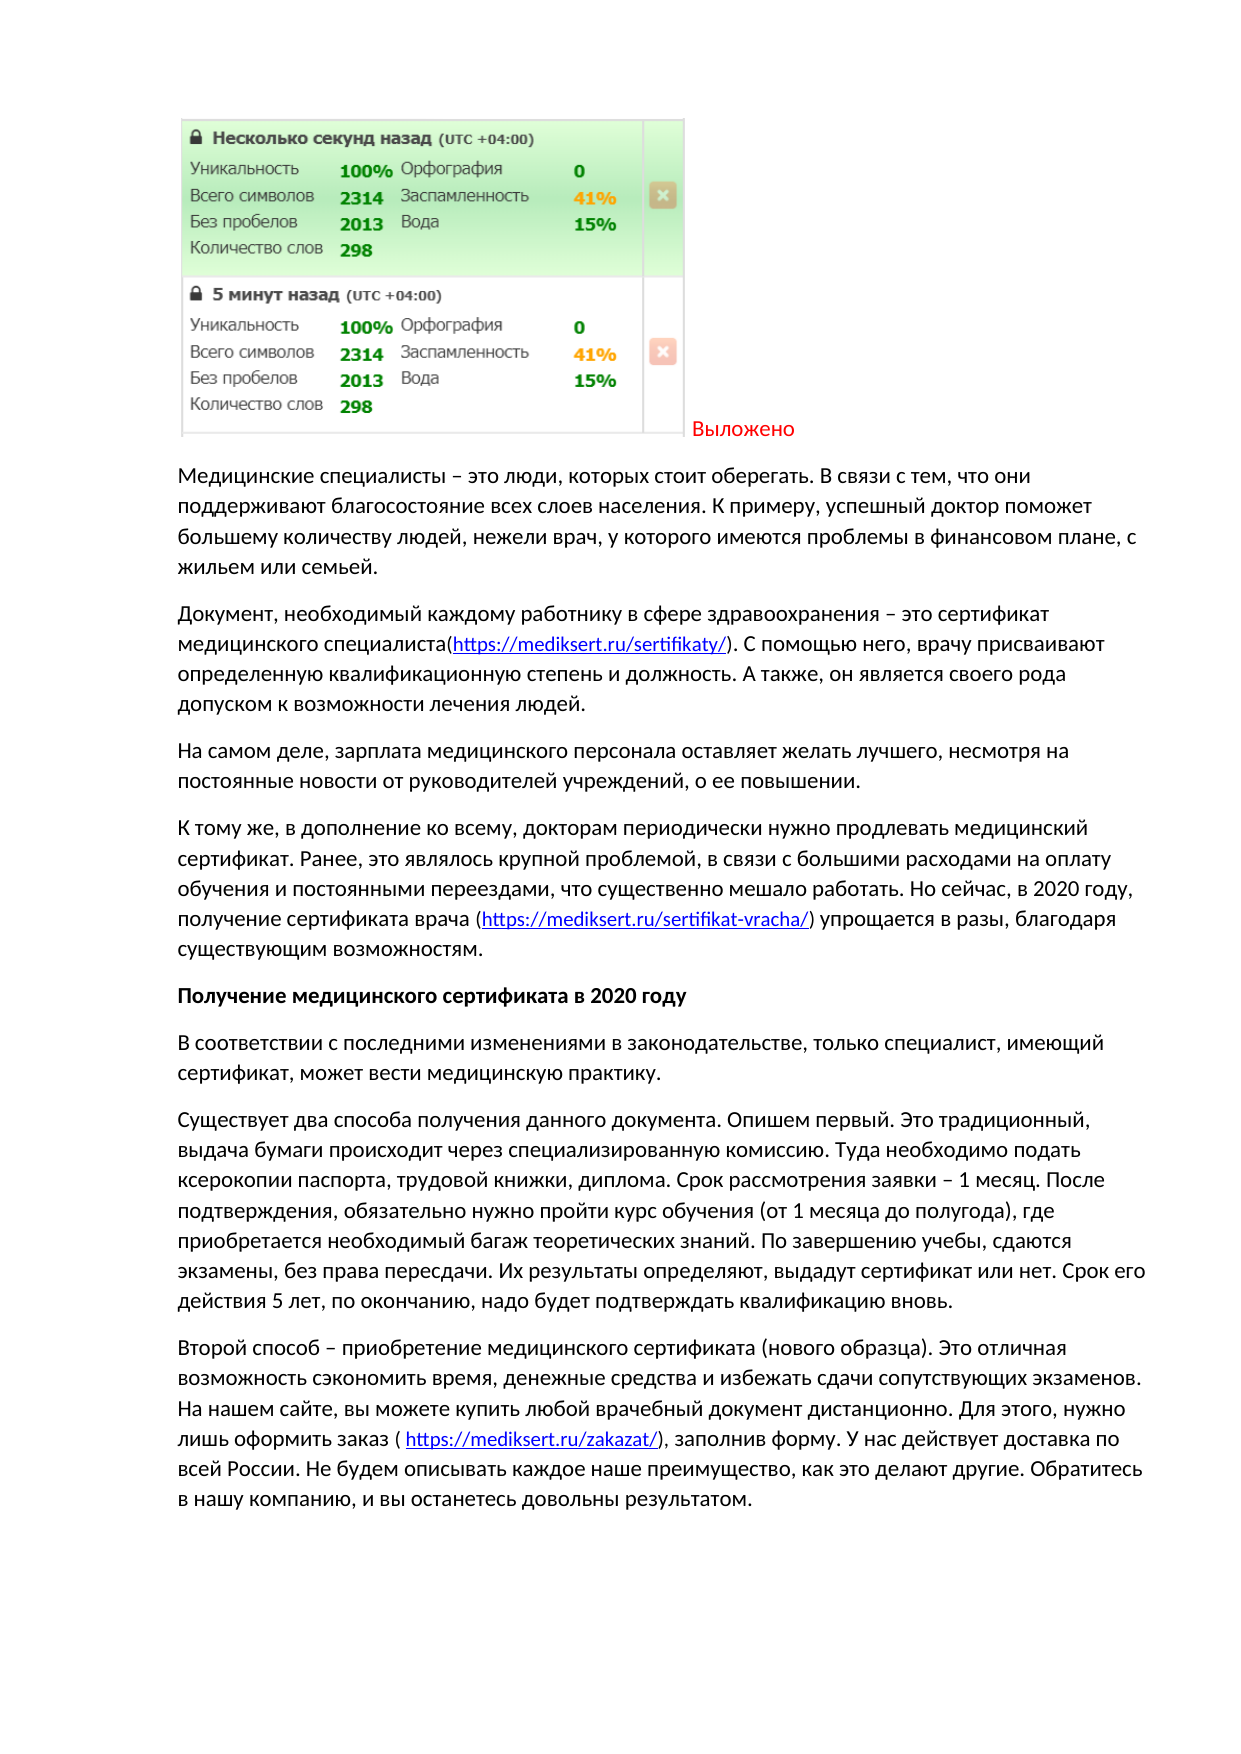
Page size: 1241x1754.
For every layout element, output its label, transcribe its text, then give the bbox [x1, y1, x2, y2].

text На самом деле, зарплата медицинского персонала оставляет желать лучшего, несмотря на постоянные новости от руководителей учреждений, о ее повышении. [177, 736, 1152, 795]
picture [177, 118, 687, 437]
text Медицинские специалисты – это люди, которых стоит оберегать. В связи с тем, что они поддерживают благосостояние всех слоев населения. К примеру, успешный доктор поможет большему количеству людей, нежели врач, у которого имеются проблемы в финансовом плане, с жильем или семьей. [177, 461, 1152, 580]
text Документ, необходимый каждому работнику в сфере здравоохранения – это сертификат медицинского специалиста(https://mediksert.ru/sertifikaty/). С помощью него, врачу присваивают определенную квалификационную степень и должность. А также, он является своего рода допуском к возможности лечения людей. [177, 599, 1152, 718]
text К тому же, в дополнение ко всему, докторам периодически нужно продлевать медицинский сертификат. Ранее, это являлось крупной проблемой, в связи с большими расходами на оплату обучения и постоянными переездами, что существенно мешало работать. Но сейчас, в 2020 году, получение сертификата врача (https://mediksert.ru/sertifikat-vracha/) упрощается в разы, благодаря существующим возможностям. [177, 813, 1152, 962]
text Второй способ – приобретение медицинского сертификата (нового образца). Это отличная возможность сэкономить время, денежные средства и избежать сдачи сопутствующих экзаменов. На нашем сайте, вы можете купить любой врачебный документ дистанционно. Для этого, нужно лишь оформить заказ ( https://mediksert.ru/zakazat/), заполнив форму. У нас действует доставка по всей России. Не будем описывать каждое наше преимущество, как это делают другие. Обратитесь в нашу компанию, и вы останетесь довольны результатом. [177, 1333, 1152, 1512]
text Существует два способа получения данного документа. Опишем первый. Это традиционный, выдача бумаги происходит через специализированную комиссию. Туда необходимо подать ксерокопии паспорта, трудовой книжки, диплома. Срок рассмотрения заявки – 1 месяц. После подтверждения, обязательно нужно пройти курс обучения (от 1 месяца до полугода), где приобретается необходимый багаж теоретических знаний. По завершению учебы, сдаются экзамены, без права пересдачи. Их результаты определяют, выдадут сертификат или нет. Срок его действия 5 лет, по окончанию, надо будет подтверждать квалификацию вновь. [177, 1105, 1152, 1314]
text В соответствии с последними изменениями в законодательстве, только специалист, имеющий сертификат, может вести медицинскую практику. [177, 1028, 1152, 1086]
text Получение медицинского сертификата в 2020 году [177, 981, 1152, 1009]
